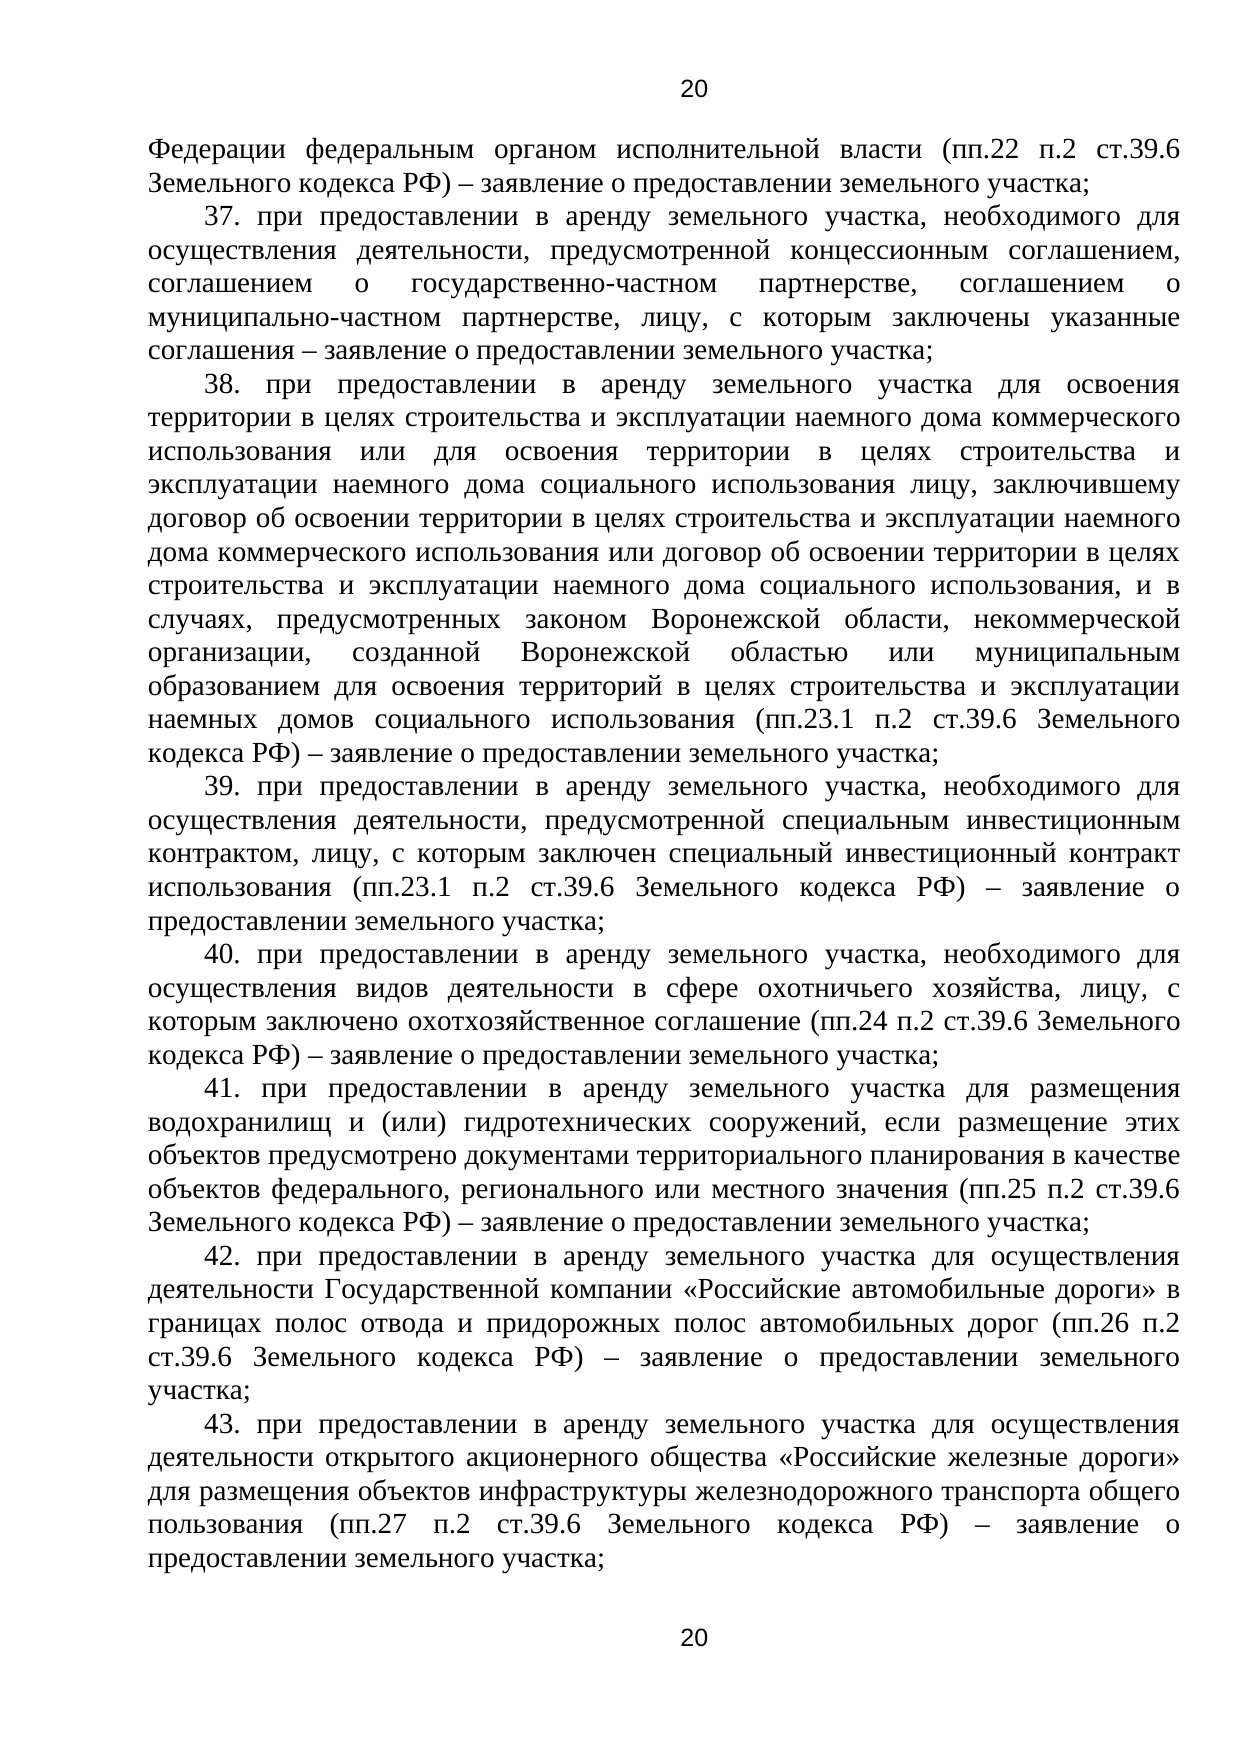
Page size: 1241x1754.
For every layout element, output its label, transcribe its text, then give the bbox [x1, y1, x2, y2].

text 39. при предоставлении в аренду земельного участка, необходимого для осуществления деятельности, предусмотренной специальным инвестиционным контрактом, лицу, с которым заключен специальный инвестиционный контракт использования (пп.23.1 п.2 ст.39.6 Земельного кодекса РФ) – заявление о предоставлении земельного участка; [148, 768, 1181, 936]
text 40. при предоставлении в аренду земельного участка, необходимого для осуществления видов деятельности в сфере охотничьего хозяйства, лицу, с которым заключено охотхозяйственное соглашение (пп.24 п.2 ст.39.6 Земельного кодекса РФ) – заявление о предоставлении земельного участка; [148, 936, 1181, 1070]
text 37. при предоставлении в аренду земельного участка, необходимого для осуществления деятельности, предусмотренной концессионным соглашением, соглашением о государственно-частном партнерстве, соглашением о муниципально-частном партнерстве, лицу, с которым заключены указанные соглашения – заявление о предоставлении земельного участка; [148, 198, 1181, 366]
text 41. при предоставлении в аренду земельного участка для размещения водохранилищ и (или) гидротехнических сооружений, если размещение этих объектов предусмотрено документами территориального планирования в качестве объектов федерального, регионального или местного значения (пп.25 п.2 ст.39.6 Земельного кодекса РФ) – заявление о предоставлении земельного участка; [148, 1070, 1181, 1238]
text 42. при предоставлении в аренду земельного участка для осуществления деятельности Государственной компании «Российские автомобильные дороги» в границах полос отвода и придорожных полос автомобильных дорог (пп.26 п.2 ст.39.6 Земельного кодекса РФ) – заявление о предоставлении земельного участка; [148, 1238, 1181, 1406]
text 43. при предоставлении в аренду земельного участка для осуществления деятельности открытого акционерного общества «Российские железные дороги» для размещения объектов инфраструктуры железнодорожного транспорта общего пользования (пп.27 п.2 ст.39.6 Земельного кодекса РФ) – заявление о предоставлении земельного участка; [148, 1406, 1181, 1573]
text 38. при предоставлении в аренду земельного участка для освоения территории в целях строительства и эксплуатации наемного дома коммерческого использования или для освоения территории в целях строительства и эксплуатации наемного дома социального использования лицу, заключившему договор об освоении территории в целях строительства и эксплуатации наемного дома коммерческого использования или договор об освоении территории в целях строительства и эксплуатации наемного дома социального использования, и в случаях, предусмотренных законом Воронежской области, некоммерческой организации, созданной Воронежской областью или муниципальным образованием для освоения территорий в целях строительства и эксплуатации наемных домов социального использования (пп.23.1 п.2 ст.39.6 Земельного кодекса РФ) – заявление о предоставлении земельного участка; [148, 366, 1181, 768]
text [148, 131, 1181, 198]
